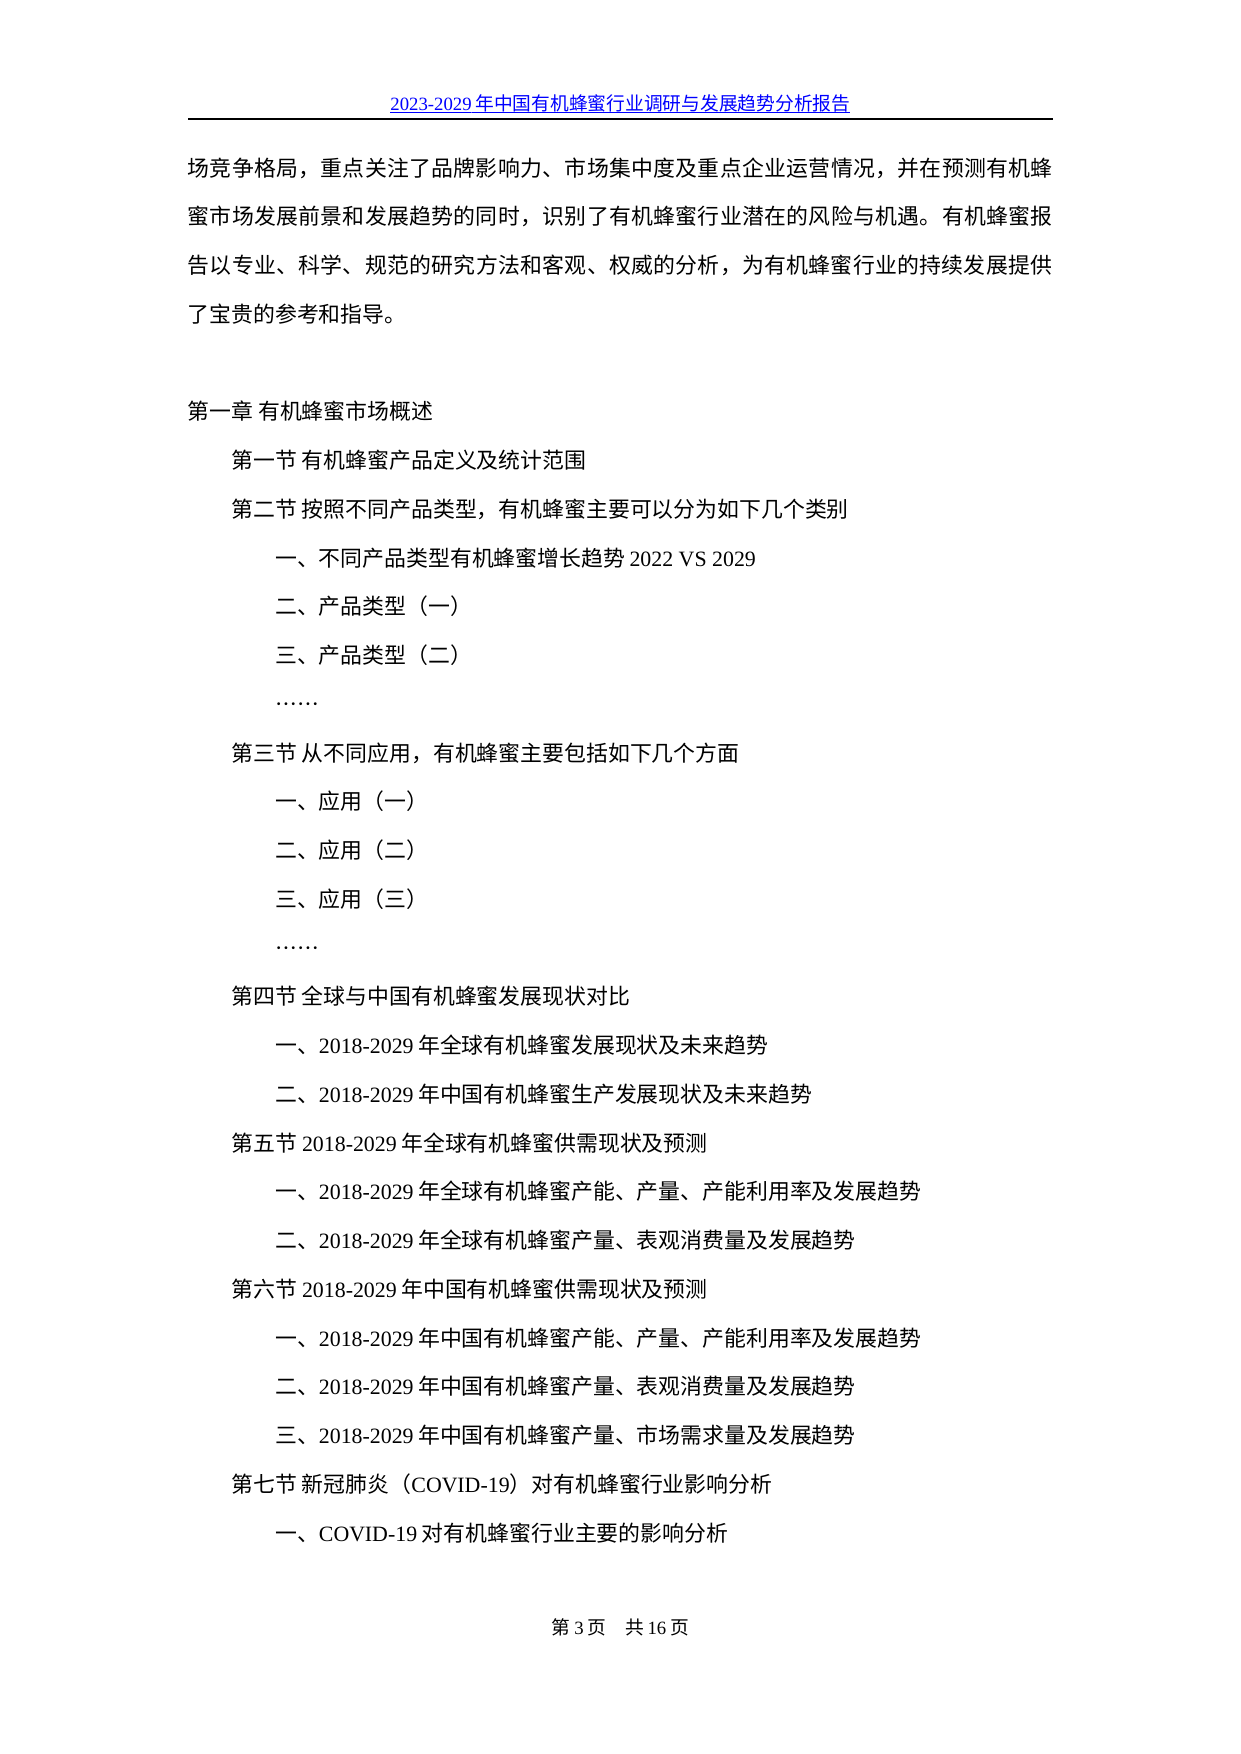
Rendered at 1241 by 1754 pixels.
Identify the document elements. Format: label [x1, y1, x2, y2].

text [187, 150, 1053, 1548]
